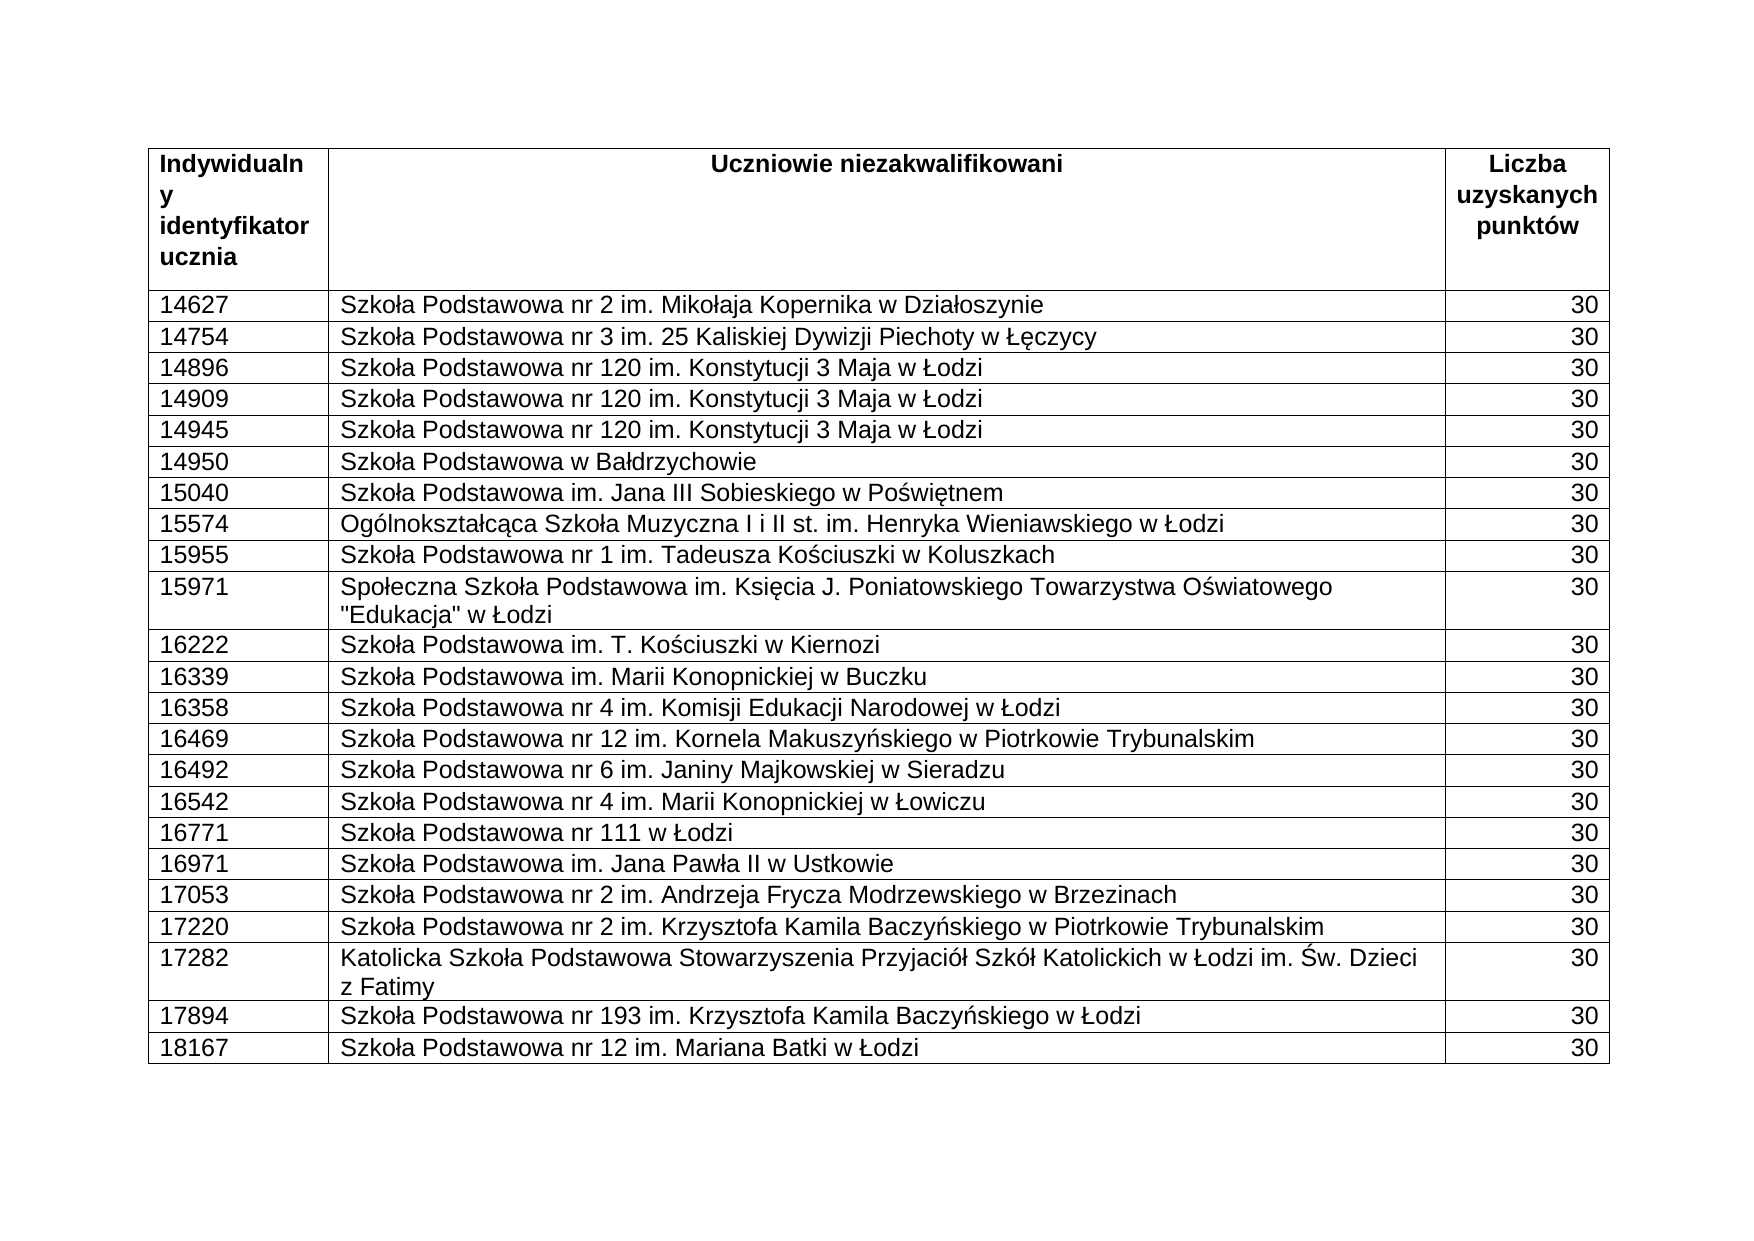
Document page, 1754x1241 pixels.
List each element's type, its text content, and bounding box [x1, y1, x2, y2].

table_cell 15574 [149, 509, 328, 539]
table_cell Szkoła Podstawowa nr 120 im. Konstytucji 3 Maja w Łodzi [329, 353, 1445, 383]
table_cell 14896 [149, 353, 328, 383]
table_cell Szkoła Podstawowa nr 111 w Łodzi [329, 818, 1445, 848]
table_cell 30 [1446, 849, 1609, 879]
table_cell Społeczna Szkoła Podstawowa im. Księcia J. Poniatowskiego Towarzystwa Oświatowego "Edukacja" w Łodzi [329, 572, 1445, 629]
table_cell 15040 [149, 478, 328, 508]
table_cell Szkoła Podstawowa nr 3 im. 25 Kaliskiej Dywizji Piechoty w Łęczycy [329, 322, 1445, 352]
table_cell 30 [1446, 322, 1609, 352]
table_cell 30 [1446, 509, 1609, 539]
table_cell 16358 [149, 693, 328, 723]
table_cell Szkoła Podstawowa im. T. Kościuszki w Kiernozi [329, 630, 1445, 661]
table_cell 30 [1446, 384, 1609, 414]
table_cell 30 [1446, 693, 1609, 723]
table_cell 30 [1446, 787, 1609, 817]
table_cell 30 [1446, 880, 1609, 911]
table_cell 16339 [149, 662, 328, 692]
table_cell 14945 [149, 416, 328, 446]
table_cell 30 [1446, 662, 1609, 692]
table_cell 14950 [149, 447, 328, 477]
table_cell 16771 [149, 818, 328, 848]
table_cell Szkoła Podstawowa nr 2 im. Mikołaja Kopernika w Działoszynie [329, 291, 1445, 321]
table_cell Szkoła Podstawowa im. Marii Konopnickiej w Buczku [329, 662, 1445, 692]
table_cell 30 [1446, 724, 1609, 754]
table_cell 30 [1446, 353, 1609, 383]
table_cell 16222 [149, 630, 328, 661]
table_cell Szkoła Podstawowa im. Jana Pawła II w Ustkowie [329, 849, 1445, 879]
table_cell Szkoła Podstawowa nr 120 im. Konstytucji 3 Maja w Łodzi [329, 416, 1445, 446]
table_cell Ogólnokształcąca Szkoła Muzyczna I i II st. im. Henryka Wieniawskiego w Łodzi [329, 509, 1445, 539]
table_header Uczniowie niezakwalifikowani [329, 149, 1445, 289]
table_cell 30 [1446, 572, 1609, 629]
table_cell 14909 [149, 384, 328, 414]
table_cell 16971 [149, 849, 328, 879]
table_header Liczba uzyskanych punktów [1446, 149, 1609, 289]
table_header Indywidualny identyfikator ucznia [149, 149, 328, 289]
table_cell 30 [1446, 291, 1609, 321]
table_cell 14754 [149, 322, 328, 352]
table_cell 17220 [149, 912, 328, 942]
table_cell Szkoła Podstawowa nr 2 im. Andrzeja Frycza Modrzewskiego w Brzezinach [329, 880, 1445, 911]
table_cell 16542 [149, 787, 328, 817]
table_cell Szkoła Podstawowa nr 2 im. Krzysztofa Kamila Baczyńskiego w Piotrkowie Trybunalskim [329, 912, 1445, 942]
table_cell Szkoła Podstawowa nr 1 im. Tadeusza Kościuszki w Koluszkach [329, 541, 1445, 571]
table_cell Szkoła Podstawowa nr 4 im. Komisji Edukacji Narodowej w Łodzi [329, 693, 1445, 723]
table_cell 15971 [149, 572, 328, 629]
table_cell Szkoła Podstawowa nr 4 im. Marii Konopnickiej w Łowiczu [329, 787, 1445, 817]
table_cell 30 [1446, 416, 1609, 446]
table_cell 16492 [149, 755, 328, 786]
table_cell Szkoła Podstawowa nr 193 im. Krzysztofa Kamila Baczyńskiego w Łodzi [329, 1001, 1445, 1032]
table_cell 30 [1446, 943, 1609, 1000]
table_cell 30 [1446, 818, 1609, 848]
table_cell 15955 [149, 541, 328, 571]
table_cell Szkoła Podstawowa nr 6 im. Janiny Majkowskiej w Sieradzu [329, 755, 1445, 786]
table_cell Szkoła Podstawowa nr 120 im. Konstytucji 3 Maja w Łodzi [329, 384, 1445, 414]
table_cell 16469 [149, 724, 328, 754]
table_cell 30 [1446, 541, 1609, 571]
table_cell Szkoła Podstawowa im. Jana III Sobieskiego w Poświętnem [329, 478, 1445, 508]
table_cell 30 [1446, 755, 1609, 786]
table_cell Szkoła Podstawowa nr 12 im. Kornela Makuszyńskiego w Piotrkowie Trybunalskim [329, 724, 1445, 754]
table_cell Szkoła Podstawowa w Bałdrzychowie [329, 447, 1445, 477]
table_cell Szkoła Podstawowa nr 12 im. Mariana Batki w Łodzi [329, 1033, 1445, 1063]
table_cell 17894 [149, 1001, 328, 1032]
table_cell Katolicka Szkoła Podstawowa Stowarzyszenia Przyjaciół Szkół Katolickich w Łodzi im. Św. Dzieci z Fatimy [329, 943, 1445, 1000]
table_cell 30 [1446, 1033, 1609, 1063]
table_cell 18167 [149, 1033, 328, 1063]
table_cell 30 [1446, 447, 1609, 477]
table_cell 14627 [149, 291, 328, 321]
table_cell 30 [1446, 1001, 1609, 1032]
table_cell 17053 [149, 880, 328, 911]
table_cell 30 [1446, 630, 1609, 661]
table_cell 30 [1446, 912, 1609, 942]
table_cell 17282 [149, 943, 328, 1000]
table_cell 30 [1446, 478, 1609, 508]
